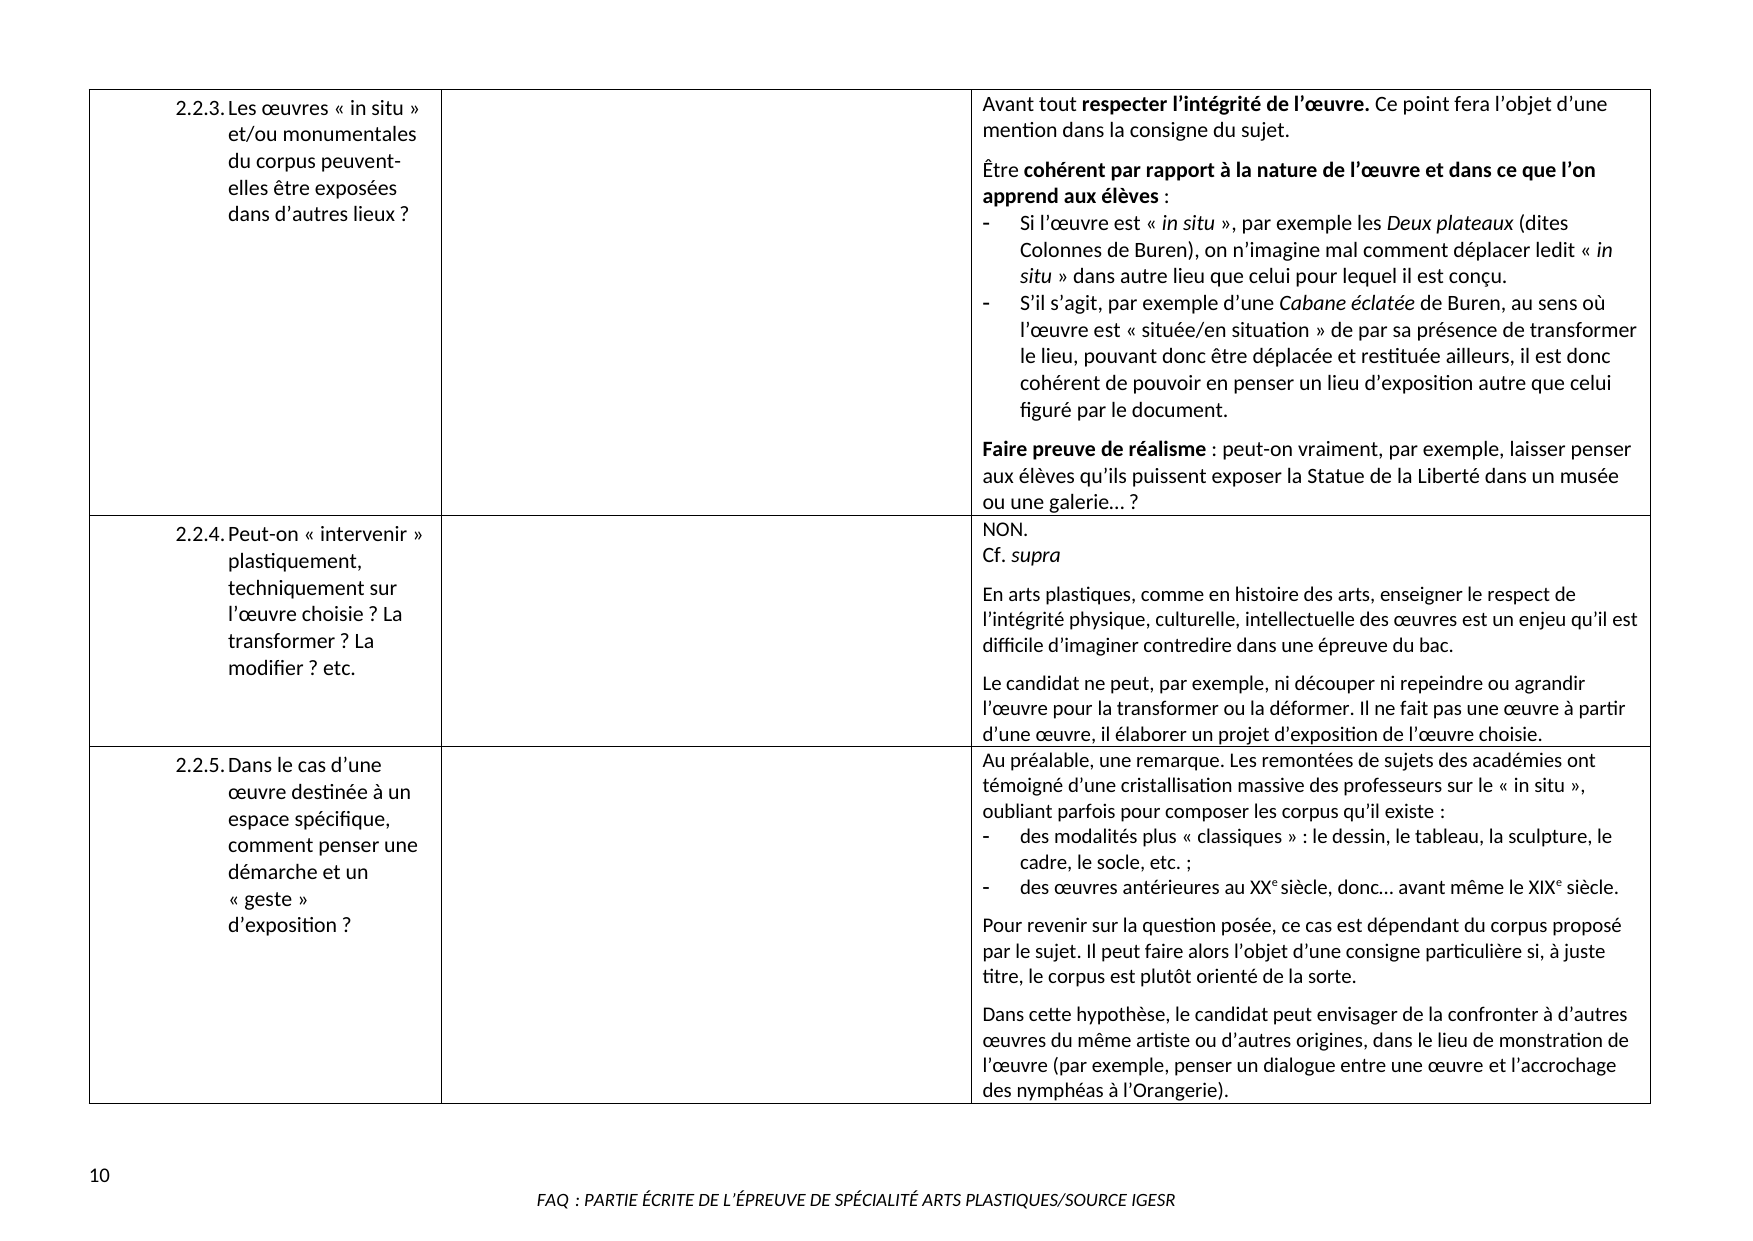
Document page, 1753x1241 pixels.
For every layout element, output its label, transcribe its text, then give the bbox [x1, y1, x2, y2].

table_cell [442, 747, 971, 1103]
table_cell [442, 90, 971, 515]
table_cell Les œuvres « in situ » et/ou monumentales du corpus peuvent-elles être exposées dans d’autres lieux ? [90, 90, 441, 515]
table_cell Avant tout respecter l’intégrité de l’œuvre. Ce point fera l’objet d’une mention dans la consigne du sujet. Être cohérent par rapport à la nature de l’œuvre et dans ce que l’on apprend aux élèves : Si l’œuvre est « in situ », par exemple les Deux plateaux (dites Colonnes de Buren), on n’imagine mal comment déplacer ledit « in situ » dans autre lieu que celui pour lequel il est conçu. S’il s’agit, par exemple d’une Cabane éclatée de Buren, au sens où l’œuvre est « située/en situation » de par sa présence de transformer le lieu, pouvant donc être déplacée et restituée ailleurs, il est donc cohérent de pouvoir en penser un lieu d’exposition autre que celui figuré par le document. Faire preuve de réalisme : peut-on vraiment, par exemple, laisser penser aux élèves qu’ils puissent exposer la Statue de la Liberté dans un musée ou une galerie… ? [972, 90, 1650, 515]
table_cell Dans le cas d’une œuvre destinée à un espace spécifique, comment penser une démarche et un « geste » d’exposition ? [90, 747, 441, 1103]
table_cell Au préalable, une remarque. Les remontées de sujets des académies ont témoigné d’une cristallisation massive des professeurs sur le « in situ », oubliant parfois pour composer les corpus qu’il existe : des modalités plus « classiques » : le dessin, le tableau, la sculpture, le cadre, le socle, etc. ; des œuvres antérieures au XXe siècle, donc… avant même le XIXe siècle. Pour revenir sur la question posée, ce cas est dépendant du corpus proposé par le sujet. Il peut faire alors l’objet d’une consigne particulière si, à juste titre, le corpus est plutôt orienté de la sorte. Dans cette hypothèse, le candidat peut envisager de la confronter à d’autres œuvres du même artiste ou d’autres origines, dans le lieu de monstration de l’œuvre (par exemple, penser un dialogue entre une œuvre et l’accrochage des nymphéas à l’Orangerie). [972, 747, 1650, 1103]
table_cell Peut-on « intervenir » plastiquement, techniquement sur l’œuvre choisie ? La transformer ? La modifier ? etc. [90, 516, 441, 746]
table_cell NON. Cf. supra En arts plastiques, comme en histoire des arts, enseigner le respect de l’intégrité physique, culturelle, intellectuelle des œuvres est un enjeu qu’il est difficile d’imaginer contredire dans une épreuve du bac. Le candidat ne peut, par exemple, ni découper ni repeindre ou agrandir l’œuvre pour la transformer ou la déformer. Il ne fait pas une œuvre à partir d’une œuvre, il élaborer un projet d’exposition de l’œuvre choisie. [972, 516, 1650, 746]
table_cell [442, 516, 971, 746]
